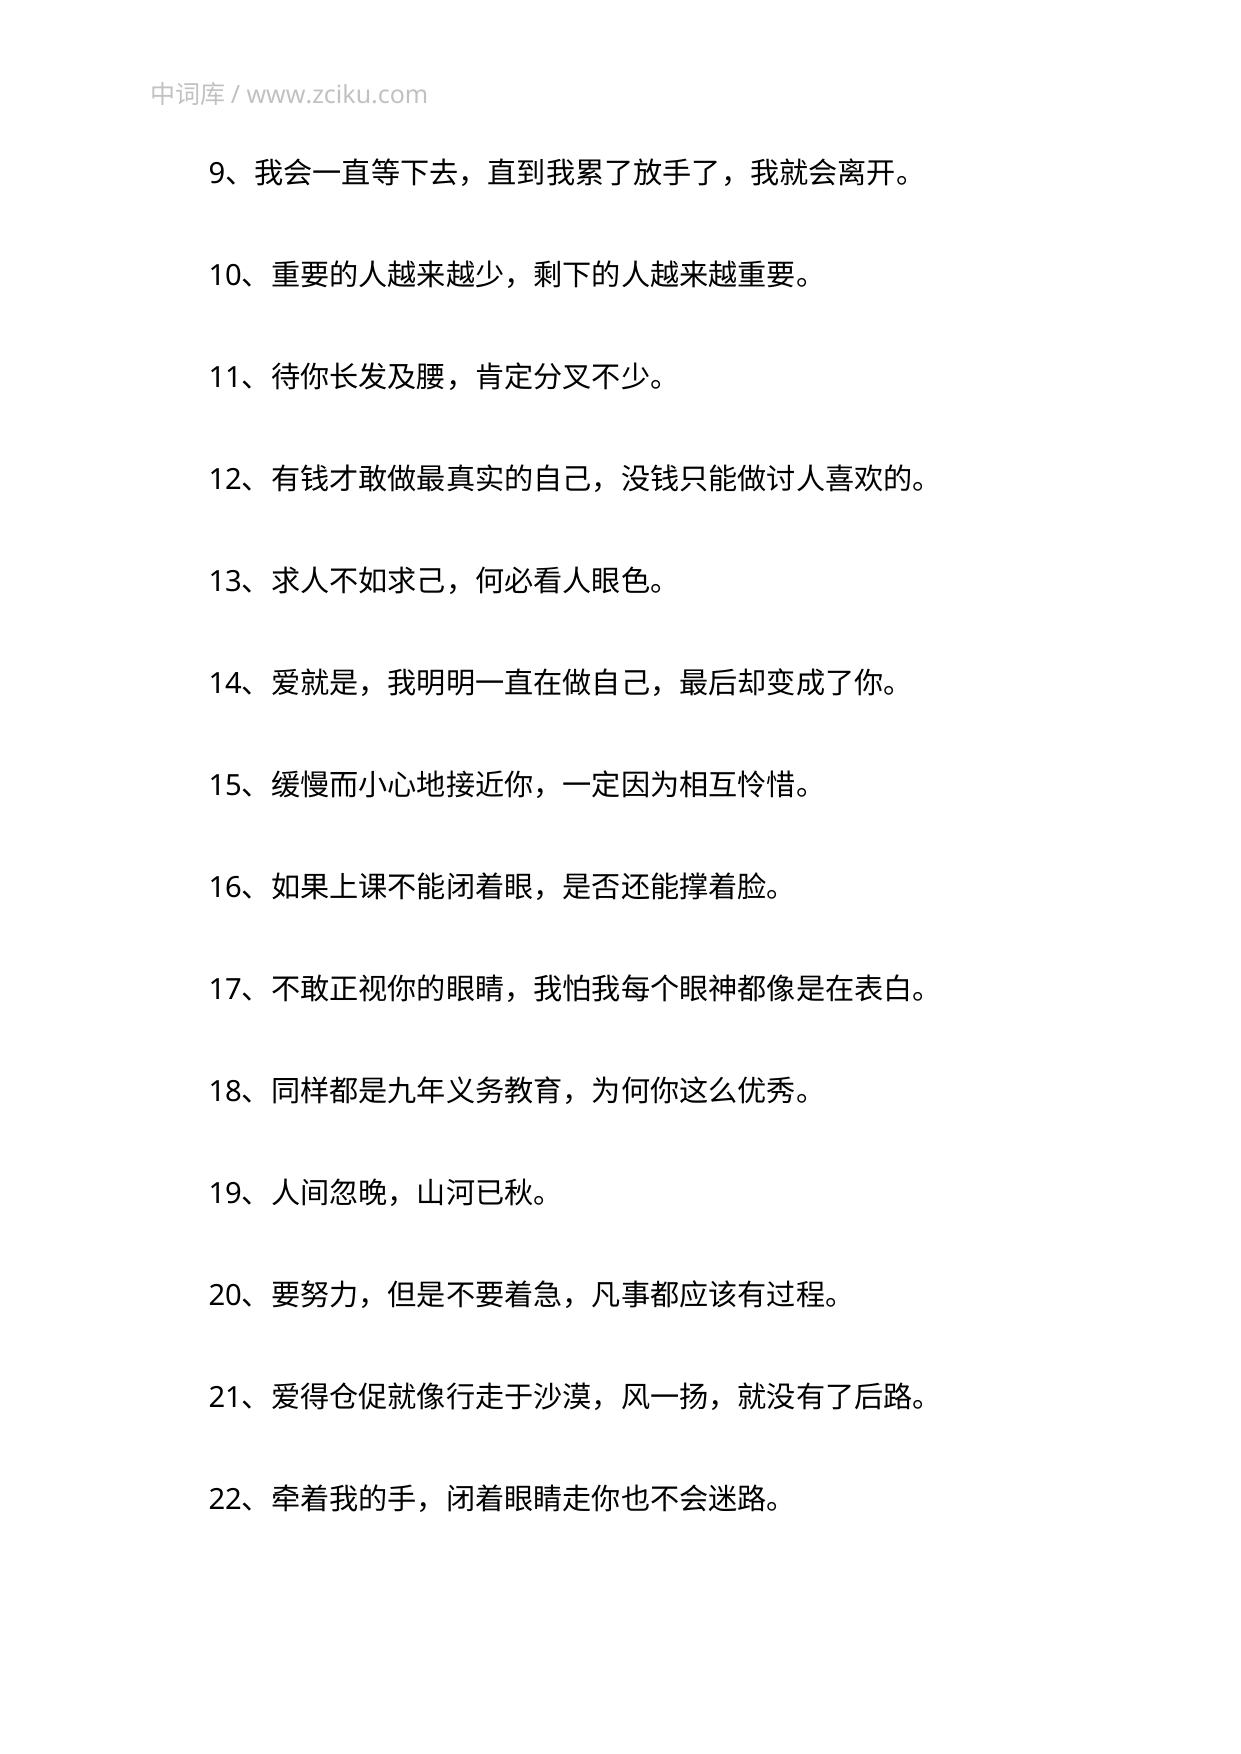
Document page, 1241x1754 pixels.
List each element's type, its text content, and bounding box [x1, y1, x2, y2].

text 16、如果上课不能闭着眼，是否还能撑着脸。 [150, 864, 1090, 906]
text 21、爱得仓促就像行走于沙漠，风一扬，就没有了后路。 [150, 1374, 1090, 1416]
text 19、人间忽晚，山河已秋。 [150, 1170, 1090, 1212]
text 20、要努力，但是不要着急，凡事都应该有过程。 [150, 1272, 1090, 1314]
text 10、重要的人越来越少，剩下的人越来越重要。 [150, 252, 1090, 294]
text 13、求人不如求己，何必看人眼色。 [150, 558, 1090, 600]
text 11、待你长发及腰，肯定分叉不少。 [150, 354, 1090, 396]
text 17、不敢正视你的眼睛，我怕我每个眼神都像是在表白。 [150, 966, 1090, 1008]
text 12、有钱才敢做最真实的自己，没钱只能做讨人喜欢的。 [150, 456, 1090, 498]
text 14、爱就是，我明明一直在做自己，最后却变成了你。 [150, 660, 1090, 702]
text 18、同样都是九年义务教育，为何你这么优秀。 [150, 1068, 1090, 1110]
text 9、我会一直等下去，直到我累了放手了，我就会离开。 [150, 150, 1090, 192]
text 15、缓慢而小心地接近你，一定因为相互怜惜。 [150, 762, 1090, 804]
text 22、牵着我的手，闭着眼睛走你也不会迷路。 [150, 1476, 1090, 1518]
